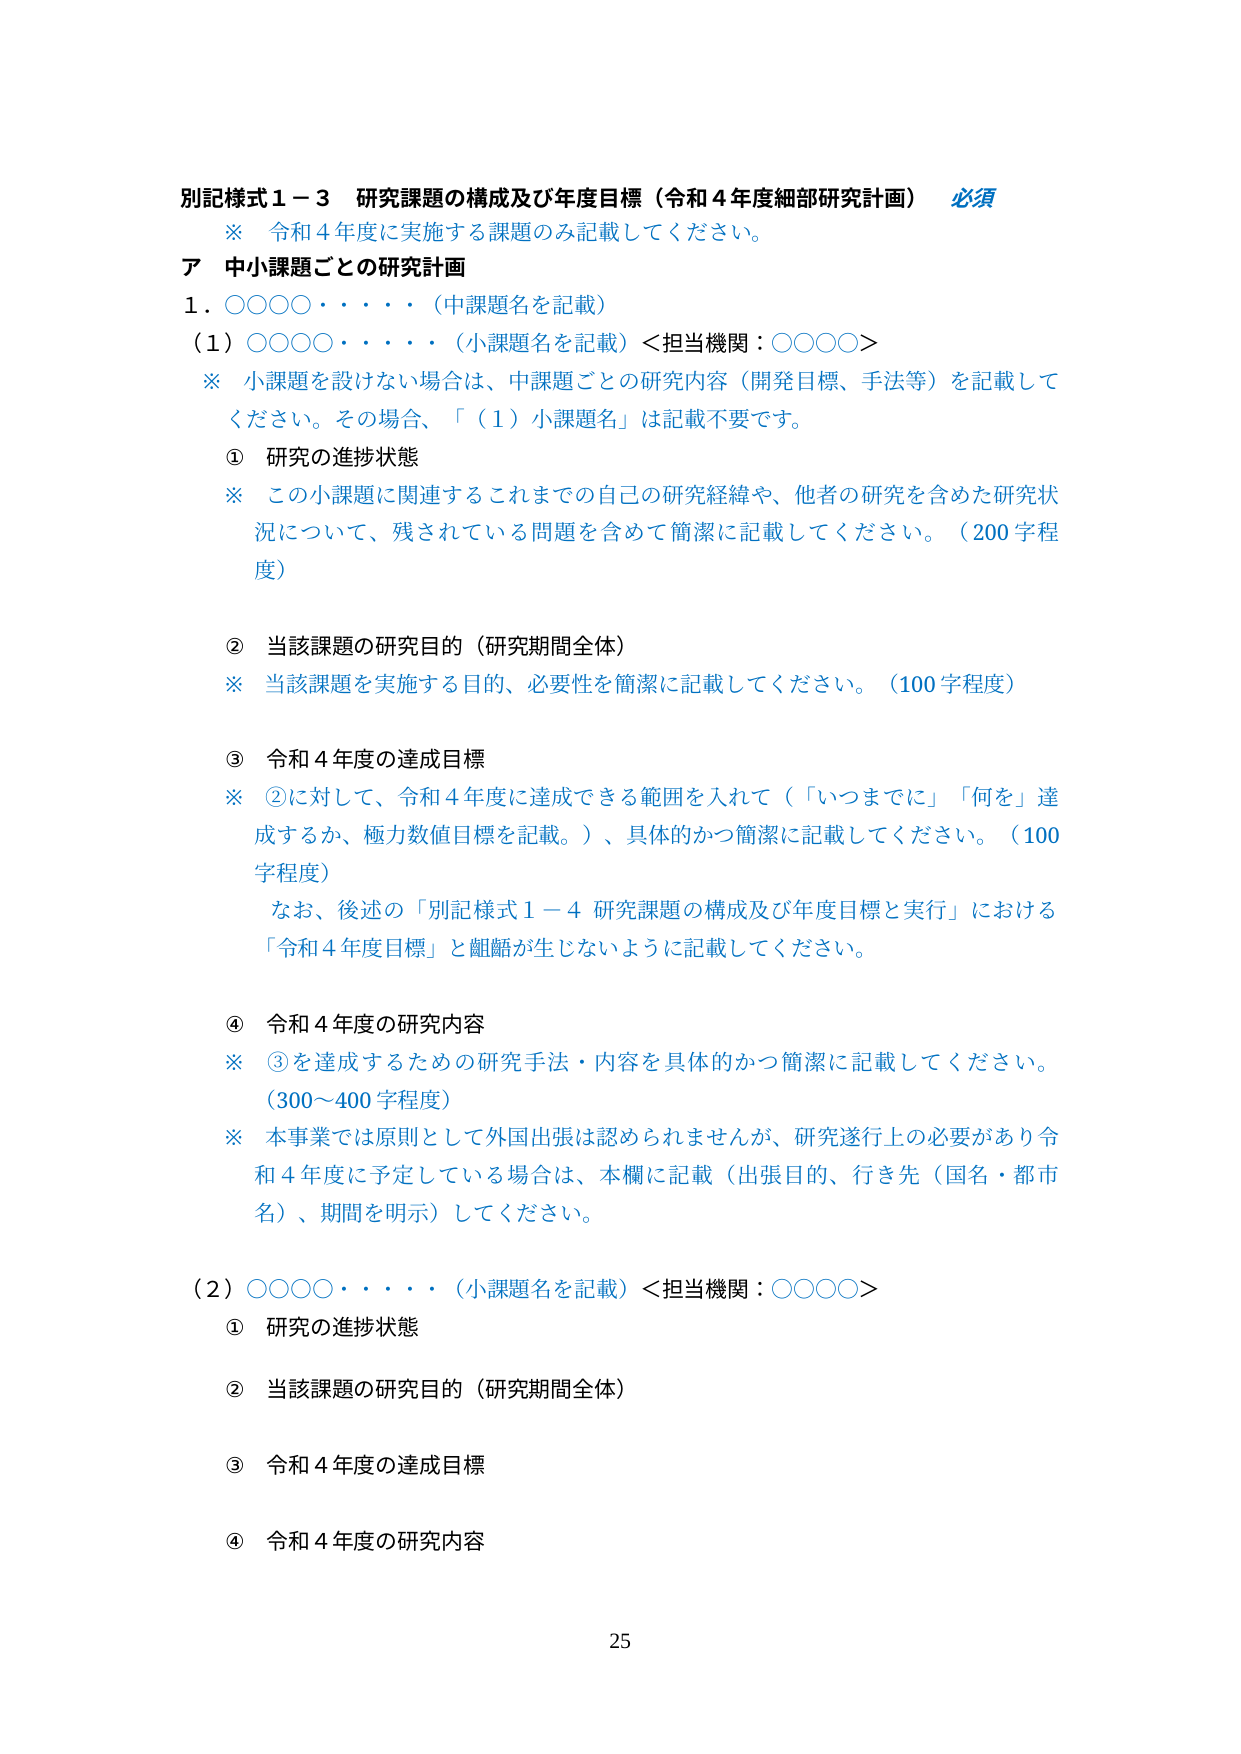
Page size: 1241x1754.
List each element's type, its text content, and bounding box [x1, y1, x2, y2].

text １．○○○○・・・・・（中課題名を記載） [181, 284, 1060, 322]
text ④ 令和４年度の研究内容 [225, 1002, 1060, 1040]
text ※ 令和４年度に実施する課題のみ記載してください。 [181, 214, 1060, 249]
text 別記様式１－３ 研究課題の構成及び年度目標（令和４年度細部研究計画） 必須 [181, 179, 1060, 214]
text （２）○○○○・・・・・（小課題名を記載）＜担当機関：○○○○＞ [181, 1267, 1060, 1305]
text ② 当該課題の研究目的（研究期間全体） [181, 1368, 1060, 1406]
text （１）○○○○・・・・・（小課題名を記載）＜担当機関：○○○○＞ [181, 322, 1060, 359]
text ※ ③を達成するための研究手法・内容を具体的かつ簡潔に記載してください。（300～400字程度） [225, 1040, 1060, 1116]
text ① 研究の進捗状態 [181, 1305, 1060, 1342]
text ※ ②に対して、令和４年度に達成できる範囲を入れて（「いつまでに」「何を」達成するか、極力数値目標を記載。）、具体的かつ簡潔に記載してください。（100字程度） [225, 775, 1060, 889]
text ※ この小課題に関連するこれまでの自己の研究経緯や、他者の研究を含めた研究状況について、残されている問題を含めて簡潔に記載してください。（200字程度） [225, 473, 1060, 586]
text ① 研究の進捗状態 [181, 435, 1060, 473]
text ※ 本事業では原則として外国出張は認められませんが、研究遂行上の必要があり令和４年度に予定している場合は、本欄に記載（出張目的、行き先（国名・都市名）、期間を明示）してください。 [224, 1116, 1060, 1229]
text ※ 小課題を設けない場合は、中課題ごとの研究内容（開発目標、手法等）を記載してください。その場合、「（１）小課題名」は記載不要です。 [203, 359, 1060, 435]
text ア 中小課題ごとの研究計画 [181, 249, 1060, 284]
text ② 当該課題の研究目的（研究期間全体） [225, 624, 1060, 662]
text なお、後述の「別記様式１－４ 研究課題の構成及び年度目標と実行」における「令和４年度目標」と齟齬が生じないように記載してください。 [225, 889, 1060, 964]
text ③ 令和４年度の達成目標 [225, 737, 1060, 775]
text ④ 令和４年度の研究内容 [181, 1519, 1060, 1557]
text ※ 当該課題を実施する目的、必要性を簡潔に記載してください。（100字程度） [225, 662, 1060, 700]
text ③ 令和４年度の達成目標 [181, 1443, 1060, 1481]
